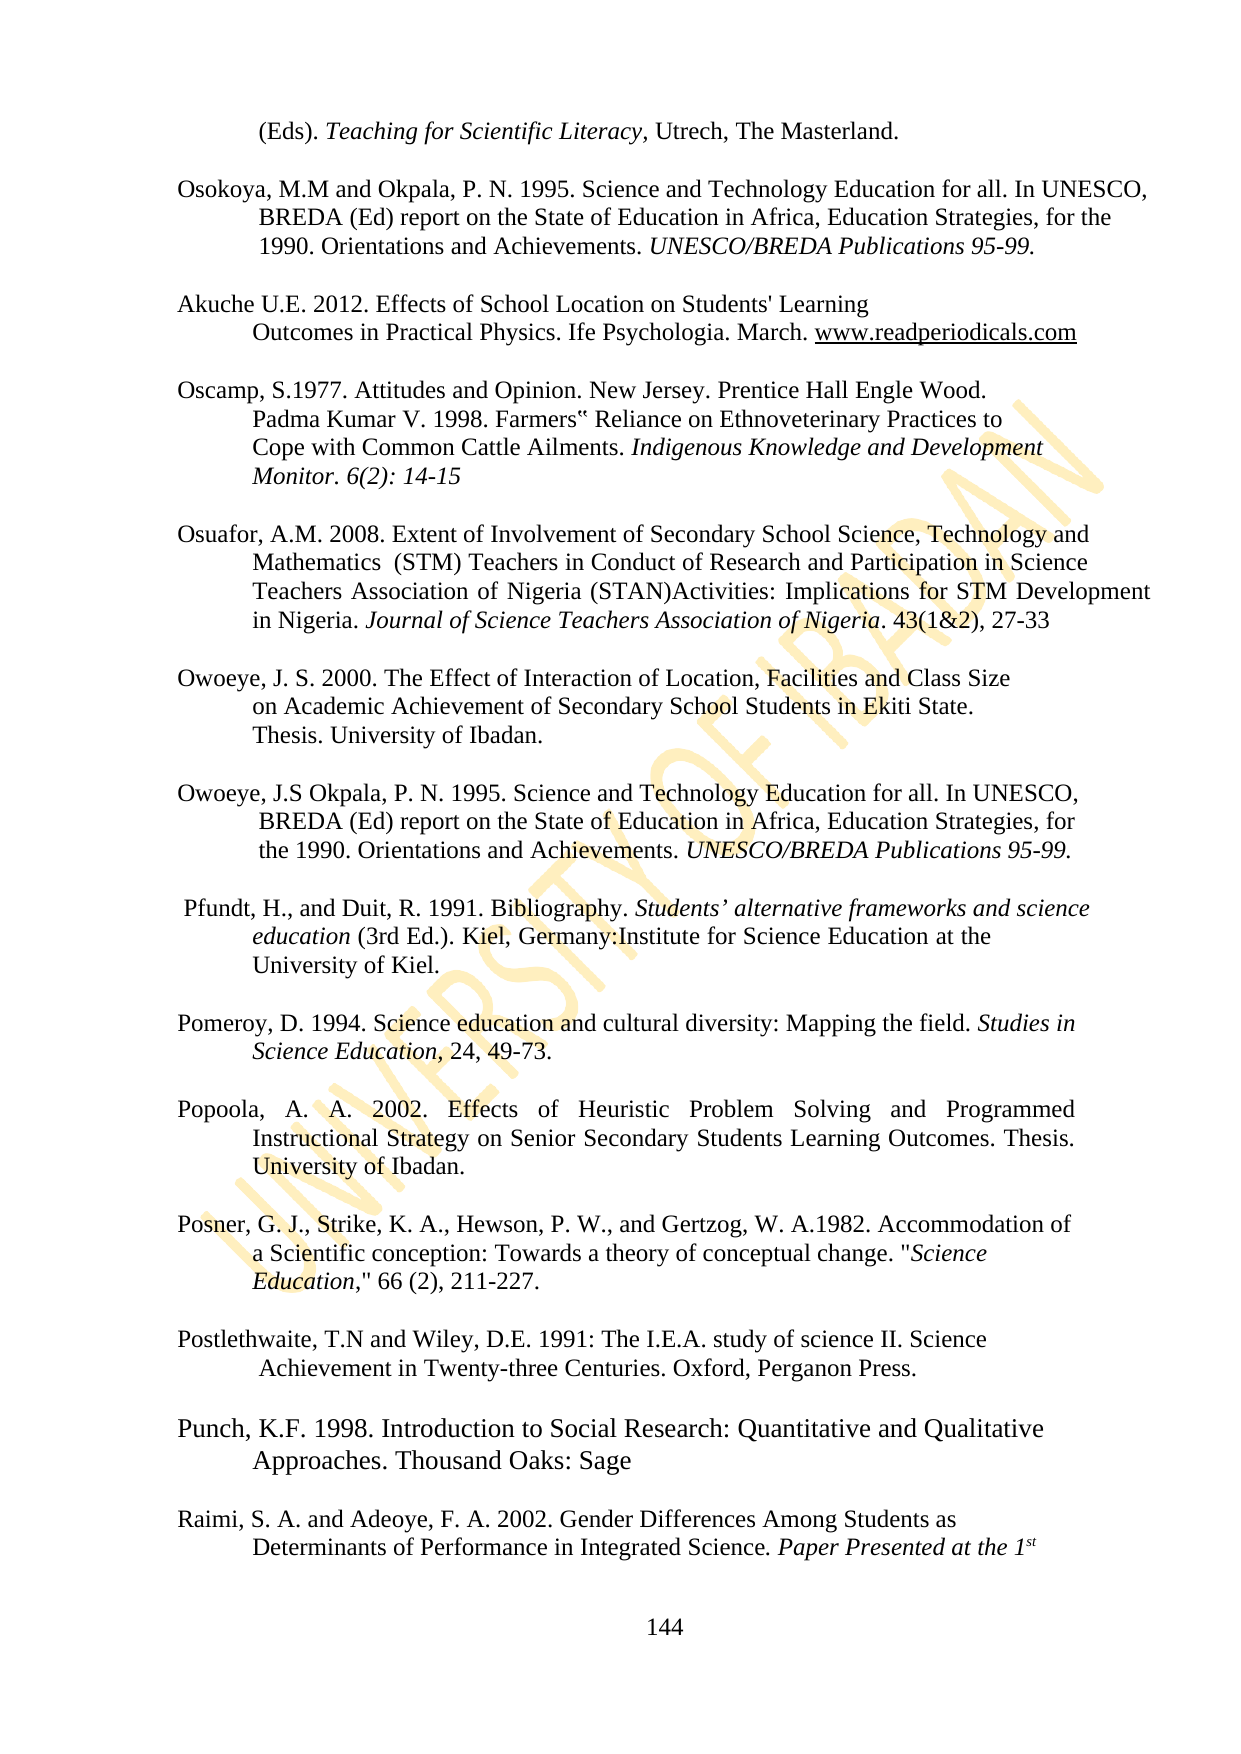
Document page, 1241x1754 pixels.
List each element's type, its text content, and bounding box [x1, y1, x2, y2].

text Posner, G. J., Strike, K. A., Hewson, P. W., and Gertzog, W. A.1982. Accommodation of a Scientific conception: Towards a theory of conceptual change. "Science Education," 66 (2), 211-227. [177, 1209, 1073, 1295]
text Pfundt, H., and Duit, R. 1991. Bibliography. Students’ alternative frameworks and science education (3rd Ed.). Kiel, Germany:Institute for Science Education at the University of Kiel. [183, 893, 1096, 979]
text Akuche U.E. 2012. Effects of School Location on Students' Learning [175, 289, 870, 317]
text Pomeroy, D. 1994. Science education and cultural diversity: Mapping the field. Studies in Science Education, 24, 49-73. [177, 1008, 1077, 1065]
text Osuafor, A.M. 2008. Extent of Involvement of Secondary School Science, Technology and Mathematics (STM) Teachers in Conduct of Research and Participation in Science Teachers Association of Nigeria (STAN)Activities: Implications for STM Development in Nigeria. Journal of Science Teachers Association of Nigeria. 43(1&2), 27-33 [177, 519, 1152, 634]
picture [200, 404, 1104, 519]
subtitle Punch, K.F. 1998. Introduction to Social Research: Quantitative and Qualitative Approaches. Thousand Oaks: Sage [177, 1413, 1044, 1475]
text Owoeye, J.S Okpala, P. N. 1995. Science and Technology Education for all. In UNESCO, BREDA (Ed) report on the State of Education in Africa, Education Strategies, for the 1990. Orientations and Achievements. UNESCO/BREDA Publications 95-99. [177, 778, 1111, 864]
text Raimi, S. A. and Adeoye, F. A. 2002. Gender Differences Among Students as Determinants of Performance in Integrated Science. Paper Presented at the 1st [177, 1504, 1038, 1561]
text Oscamp, S.1977. Attitudes and Opinion. New Jersey. Prentice Hall Engle Wood. [177, 375, 1203, 404]
picture [200, 634, 1104, 778]
text Postlethwaite, T.N and Wiley, D.E. 1991: The I.E.A. study of science II. Science Achievement in Twenty-three Centuries. Oxford, Perganon Press. [177, 1324, 989, 1382]
text Owoeye, J. S. 2000. The Effect of Interaction of Location, Facilities and Class Size on Academic Achievement of Secondary School Students in Ekiti State. Thesis. University of Ibadan. [177, 663, 1041, 749]
text Popoola, A. A. 2002. Effects of Heuristic Problem Solving and Programmed Instructional Strategy on Senior Secondary Students Learning Outcomes. Thesis. University of Ibadan. [177, 1094, 1076, 1180]
picture [200, 864, 1104, 1293]
text Osokoya, M.M and Okpala, P. N. 1995. Science and Technology Education for all. In UNESCO, BREDA (Ed) report on the State of Education in Africa, Education Strategies, for the 1990. Orientations and Achievements. UNESCO/BREDA Publications 95-99. [177, 174, 1149, 260]
text (Eds). Teaching for Scientific Literacy, Utrech, The Masterland. [258, 116, 1203, 145]
text Outcomes in Practical Physics. Ife Psychologia. March. www.readperiodicals.com [252, 317, 1203, 346]
text Padma Kumar V. 1998. Farmers‟ Reliance on Ethnoveterinary Practices to Cope with Common Cattle Ailments. Indigenous Knowledge and Development Monitor. 6(2): 14-15 [252, 404, 1059, 490]
